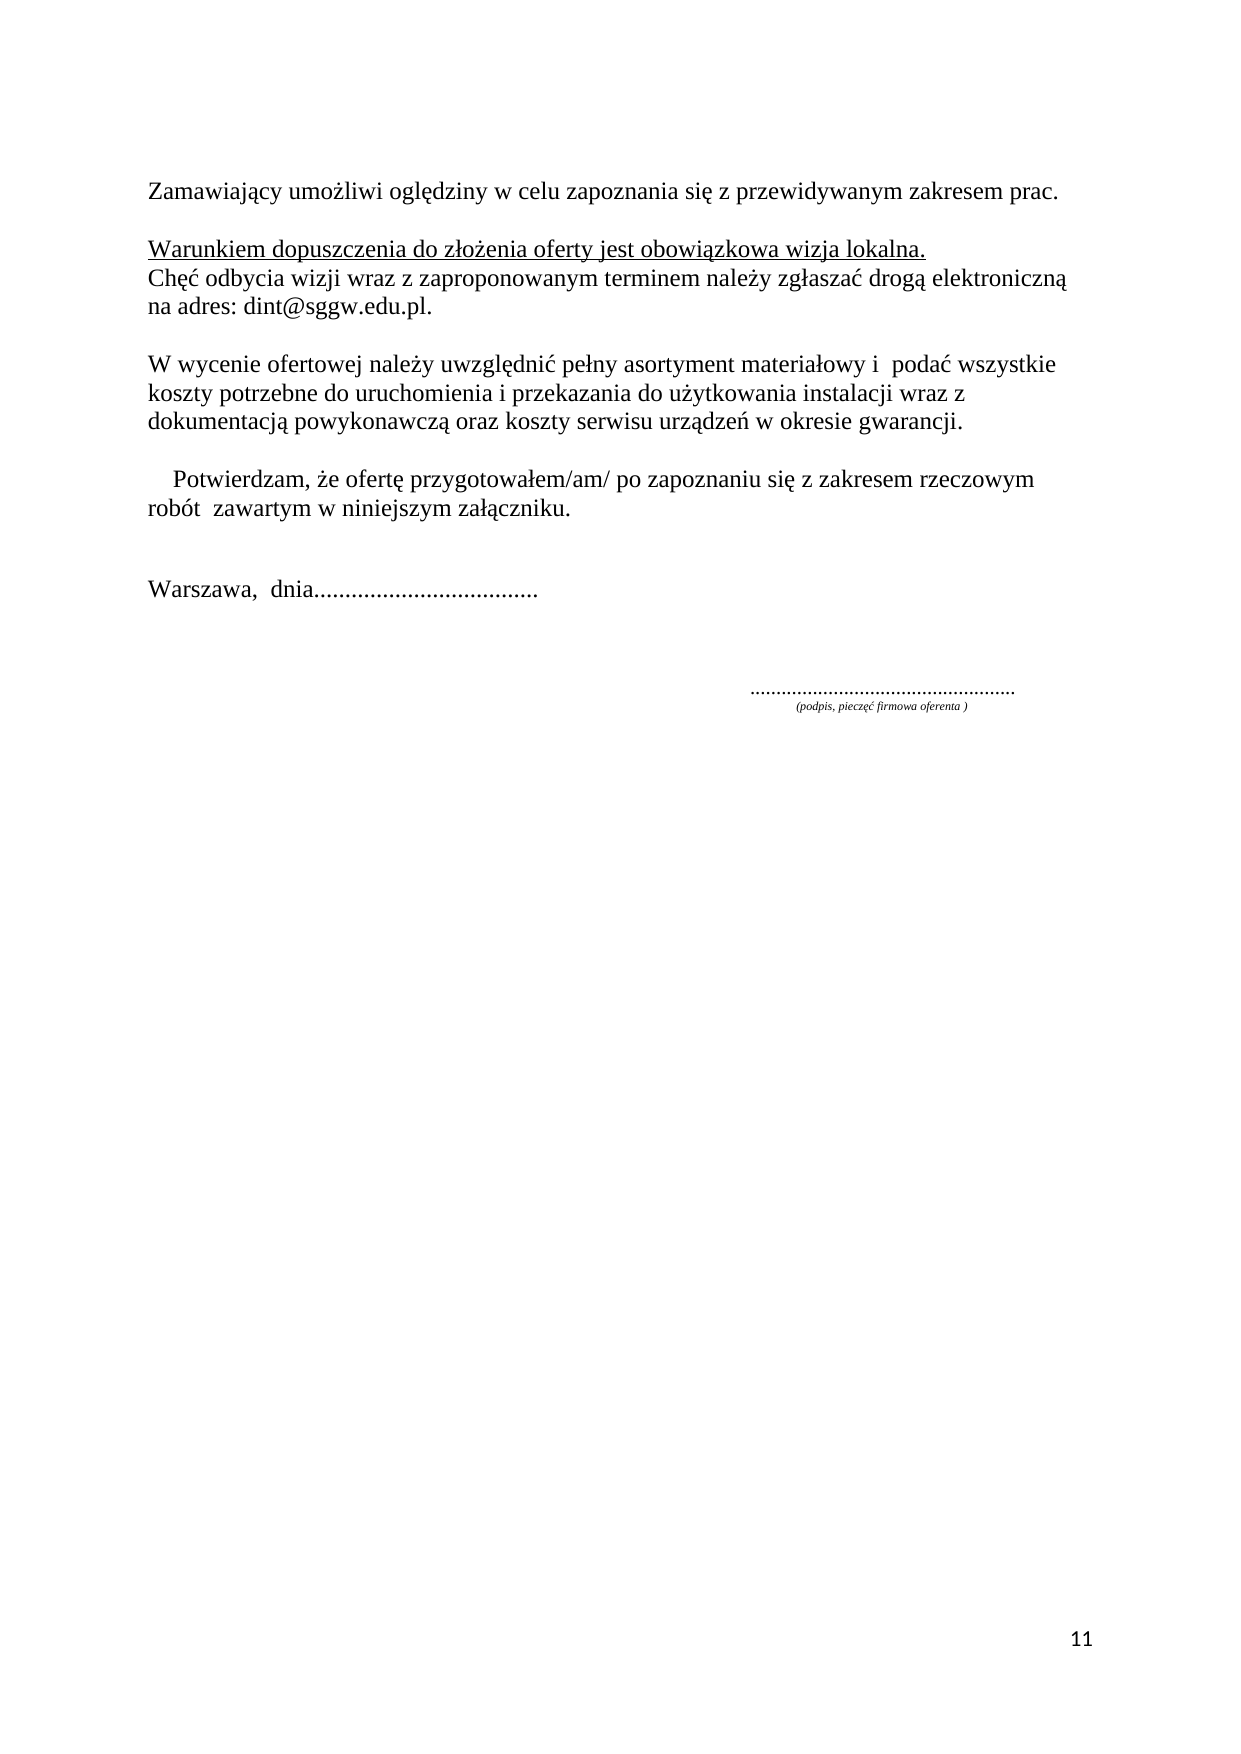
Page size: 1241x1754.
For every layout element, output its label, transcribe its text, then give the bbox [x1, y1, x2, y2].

text Warunkiem dopuszczenia do złożenia oferty jest obowiązkowa wizja lokalna. [148, 234, 1093, 263]
text ................................................... [673, 675, 1093, 699]
text Warszawa, dnia.................................... [148, 574, 1093, 603]
text Zamawiający umożliwi oględziny w celu zapoznania się z przewidywanym zakresem prac. [148, 176, 1093, 205]
text Potwierdzam, że ofertę przygotowałem/am/ po zapoznaniu się z zakresem rzeczowym robót zawartym w niniejszym załączniku. [148, 464, 1093, 521]
text (podpis, pieczęć firmowa oferenta ) [673, 699, 1093, 723]
text W wycenie ofertowej należy uwzględnić pełny asortyment materiałowy i podać wszystkie koszty potrzebne do uruchomienia i przekazania do użytkowania instalacji wraz z dokumentacją powykonawczą oraz koszty serwisu urządzeń w okresie gwarancji. [148, 349, 1093, 435]
text Chęć odbycia wizji wraz z zaproponowanym terminem należy zgłaszać drogą elektroniczną na adres: dint@sggw.edu.pl. [148, 263, 1093, 320]
